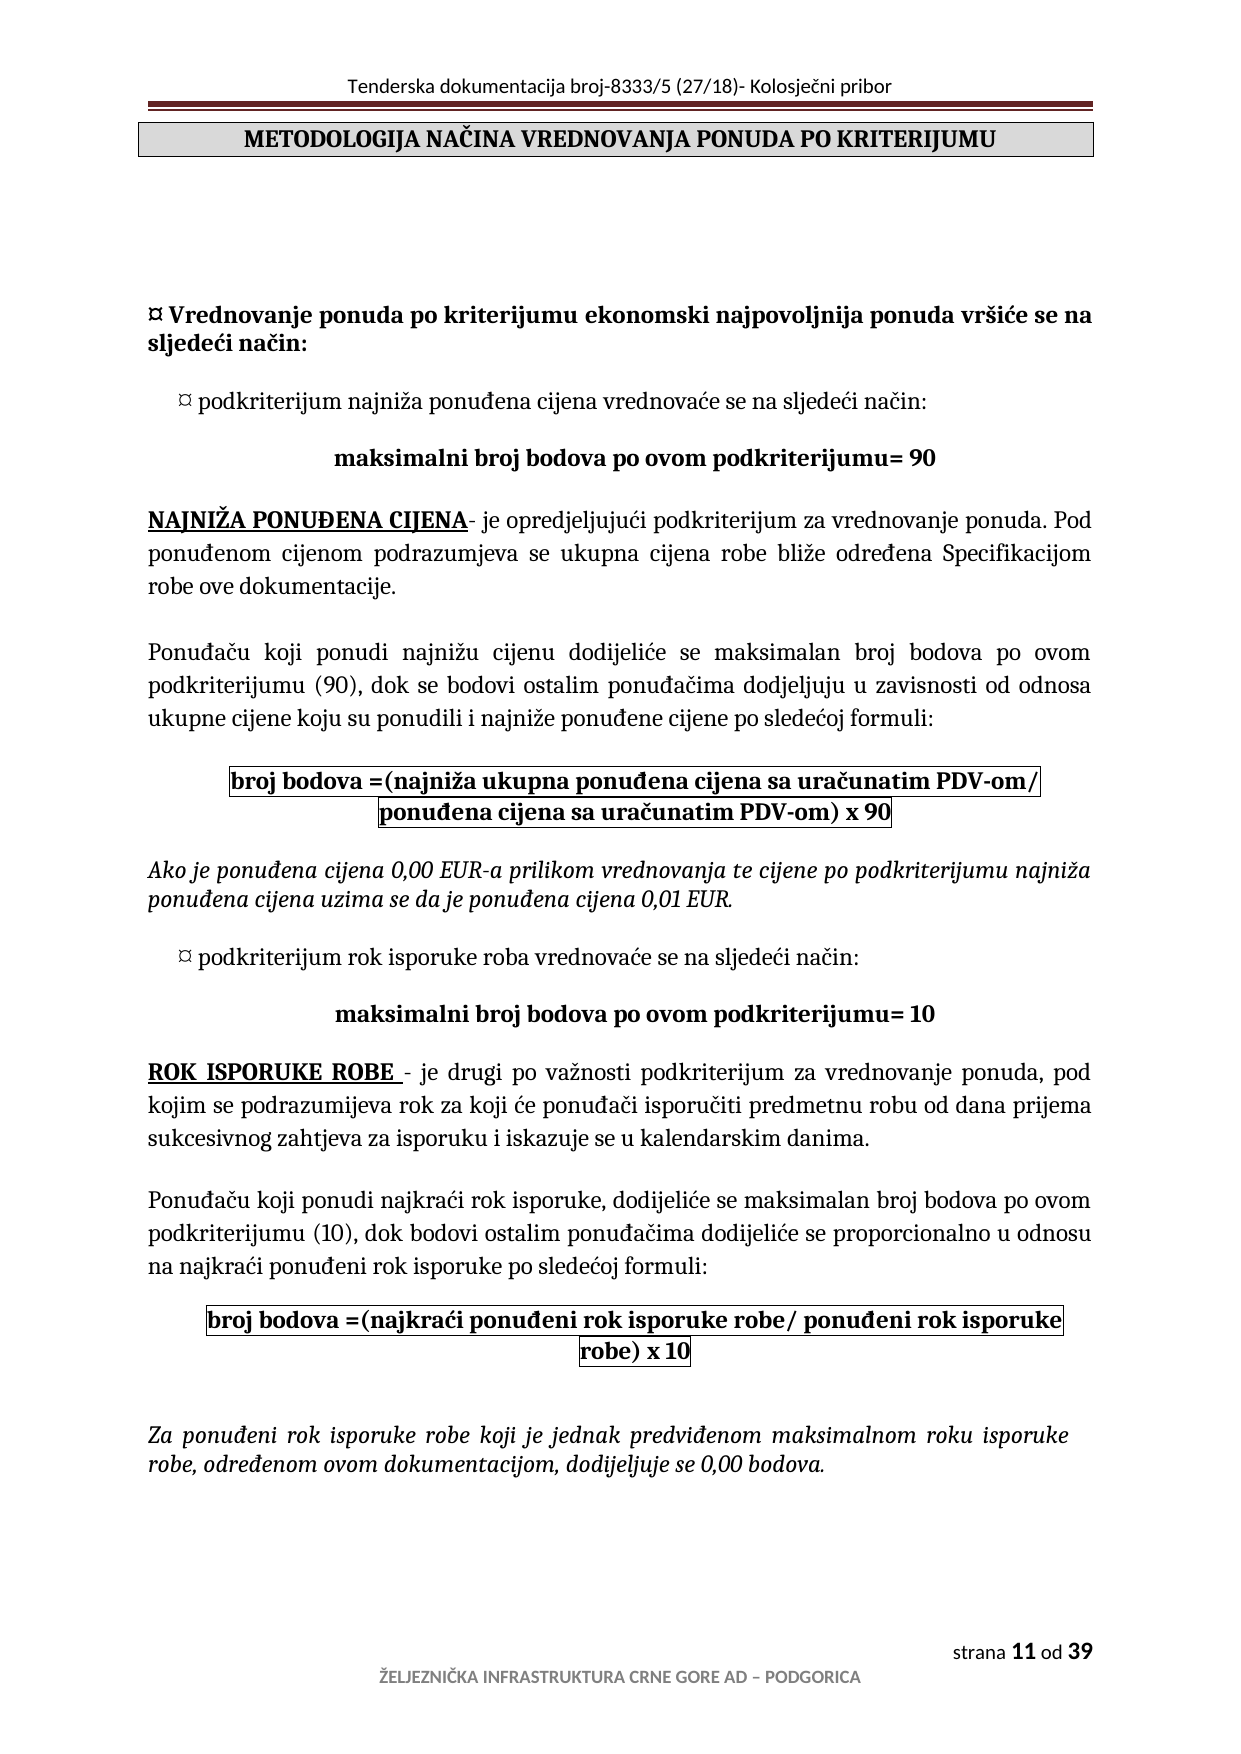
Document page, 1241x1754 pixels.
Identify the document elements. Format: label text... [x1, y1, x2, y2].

text broj bodova =(najniža ukupna ponuđena cijena sa uračunatim PDV-om/ ponuđena cijena sa uračunatim PDV-om) x 90 [892, 766, 1093, 828]
text maksimalni broj bodova po ovom podkriterijumu= 90 [177, 444, 1093, 473]
subtitle METODOLOGIJA NAČINA VREDNOVANJA PONUDA PO KRITERIJUMU [139, 123, 1093, 156]
table_header Za ponuđeni rok isporuke robe koji je jednak predviđenom maksimalnom roku isporuke robe, određenom ovom dokumentacijom, dodijeljuje se 0,00 bodova. [137, 1421, 1081, 1507]
text podkriterijum rok isporuke roba vrednovaće se na sljedeći način: [177, 943, 1093, 971]
text Ponuđaču koji ponudi najnižu cijenu dodijeliće se maksimalan broj bodova po ovom podkriterijumu (90), dok se bodovi ostalim ponuđačima dodjeljuju u zavisnosti od odnosa ukupne cijene koju su ponudili i najniže ponuđene cijene po sledećoj formuli: [148, 638, 1093, 733]
text Ako je ponuđena cijena 0,00 EUR-a prilikom vrednovanja te cijene po podkriterijumu najniža ponuđena cijena uzima se da je ponuđena cijena 0,01 EUR. [148, 856, 1093, 914]
text NAJNIŽA PONUĐENA CIJENA- je opredjeljujući podkriterijum za vrednovanje ponuda. Pod ponuđenom cijenom podrazumjeva se ukupna cijena robe bliže određena Specifikacijom robe ove dokumentacije. [148, 506, 1093, 601]
text Vrednovanje ponuda po kriterijumu ekonomski najpovoljnija ponuda vršiće se na sljedeći način: [148, 301, 1093, 358]
list ROK ISPORUKE ROBE - je drugi po važnosti podkriterijum za vrednovanje ponuda, pod kojim se podrazumijeva rok za koji će ponuđači isporučiti predmetnu robu od dana prijema sukcesivnog zahtjeva za isporuku i iskazuje se u kalendarskim danima. [148, 1058, 1093, 1152]
text broj bodova =(najkraći ponuđeni rok isporuke robe/ ponuđeni rok isporuke robe) x 10 [691, 1305, 1093, 1367]
text broj bodova =(najniža ukupna ponuđena cijena sa uračunatim PDV-om/ ponuđena cijena sa uračunatim PDV-om) x 90 [379, 798, 891, 827]
text broj bodova =(najkraći ponuđeni rok isporuke robe/ ponuđeni rok isporuke robe) x 10 [207, 1306, 1063, 1335]
text broj bodova =(najniža ukupna ponuđena cijena sa uračunatim PDV-om/ ponuđena cijena sa uračunatim PDV-om) x 90 [177, 766, 378, 828]
text podkriterijum najniža ponuđena cijena vrednovaće se na sljedeći način: [177, 387, 1093, 416]
text maksimalni broj bodova po ovom podkriterijumu= 10 [177, 1000, 1093, 1029]
text Ponuđaču koji ponudi najkraći rok isporuke, dodijeliće se maksimalan broj bodova po ovom podkriterijumu (10), dok bodovi ostalim ponuđačima dodijeliće se proporcionalno u odnosu na najkraći ponuđeni rok isporuke po sledećoj formuli: [148, 1186, 1093, 1280]
text broj bodova =(najniža ukupna ponuđena cijena sa uračunatim PDV-om/ ponuđena cijena sa uračunatim PDV-om) x 90 [230, 767, 1040, 796]
text broj bodova =(najkraći ponuđeni rok isporuke robe/ ponuđeni rok isporuke robe) x 10 [177, 1305, 579, 1367]
